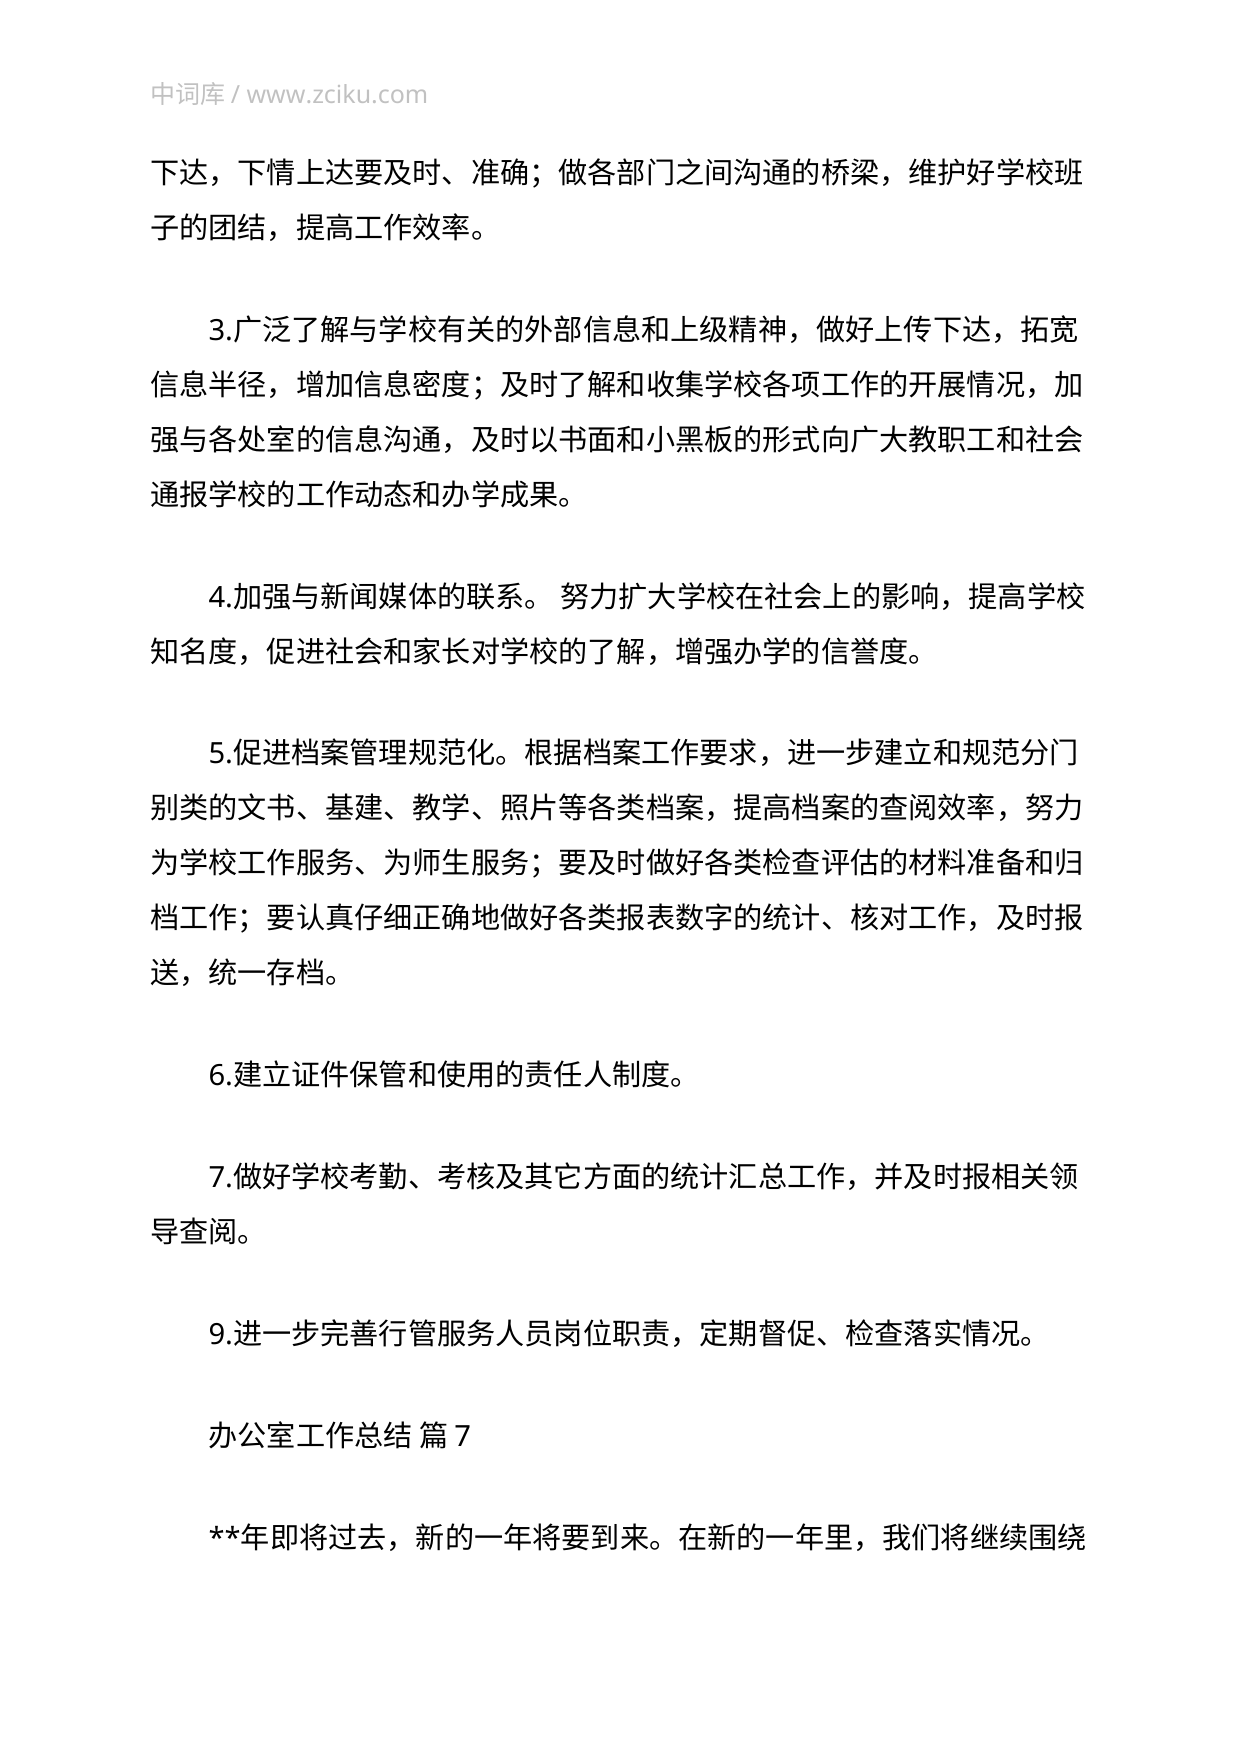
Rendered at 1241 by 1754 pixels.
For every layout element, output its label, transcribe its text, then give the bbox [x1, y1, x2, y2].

text 5.促进档案管理规范化。根据档案工作要求，进一步建立和规范分门别类的文书、基建、教学、照片等各类档案，提高档案的查阅效率，努力为学校工作服务、为师生服务；要及时做好各类检查评估的材料准备和归档工作；要认真仔细正确地做好各类报表数字的统计、核对工作，及时报送，统一存档。 [150, 730, 1090, 992]
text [150, 1514, 1090, 1557]
text 6.建立证件保管和使用的责任人制度。 [150, 1051, 1090, 1094]
text 3.广泛了解与学校有关的外部信息和上级精神，做好上传下达，拓宽信息半径，增加信息密度；及时了解和收集学校各项工作的开展情况，加强与各处室的信息沟通，及时以书面和小黑板的形式向广大教职工和社会通报学校的工作动态和办学成果。 [150, 307, 1090, 514]
text 9.进一步完善行管服务人员岗位职责，定期督促、检查落实情况。 [150, 1310, 1090, 1353]
text 7.做好学校考勤、考核及其它方面的统计汇总工作，并及时报相关领导查阅。 [150, 1153, 1090, 1251]
text 办公室工作总结 篇7 [150, 1412, 1090, 1454]
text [150, 150, 1090, 247]
text 4.加强与新闻媒体的联系。 努力扩大学校在社会上的影响，提高学校知名度，促进社会和家长对学校的了解，增强办学的信誉度。 [150, 573, 1090, 671]
